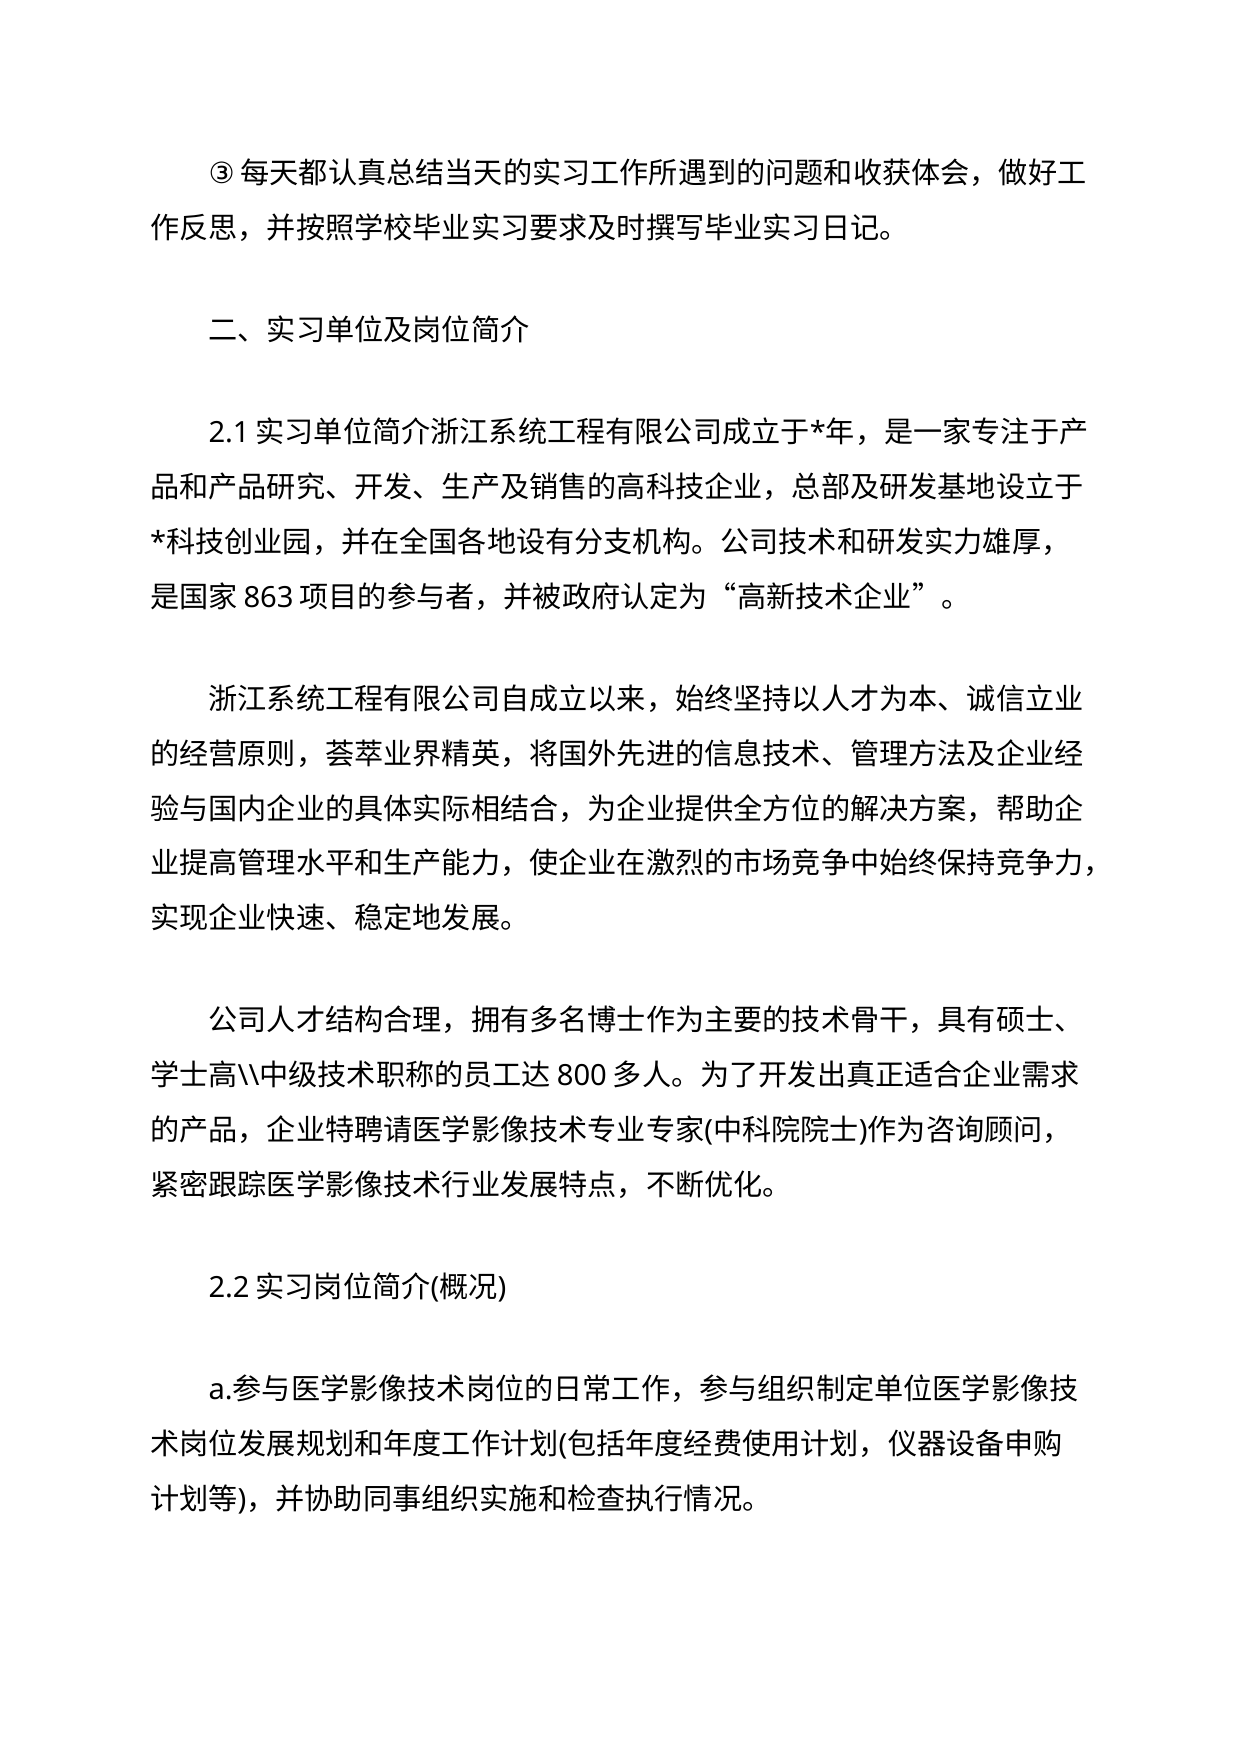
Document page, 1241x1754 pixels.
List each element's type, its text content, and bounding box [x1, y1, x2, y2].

text 公司人才结构合理，拥有多名博士作为主要的技术骨干，具有硕士、学士高\\中级技术职称的员工达800多人。为了开发出真正适合企业需求的产品，企业特聘请医学影像技术专业专家(中科院院士)作为咨询顾问，紧密跟踪医学影像技术行业发展特点，不断优化。 [150, 997, 1090, 1204]
text ③每天都认真总结当天的实习工作所遇到的问题和收获体会，做好工作反思，并按照学校毕业实习要求及时撰写毕业实习日记。 [150, 150, 1090, 247]
text 2.2实习岗位简介(概况) [150, 1263, 1090, 1306]
text 2.1实习单位简介浙江系统工程有限公司成立于*年，是一家专注于产品和产品研究、开发、生产及销售的高科技企业，总部及研发基地设立于*科技创业园，并在全国各地设有分支机构。公司技术和研发实力雄厚，是国家863项目的参与者，并被政府认定为“高新技术企业”。 [150, 408, 1090, 616]
text 浙江系统工程有限公司自成立以来，始终坚持以人才为本、诚信立业的经营原则，荟萃业界精英，将国外先进的信息技术、管理方法及企业经验与国内企业的具体实际相结合，为企业提供全方位的解决方案，帮助企业提高管理水平和生产能力，使企业在激烈的市场竞争中始终保持竞争力，实现企业快速、稳定地发展。 [150, 675, 1090, 937]
text 二、实习单位及岗位简介 [150, 307, 1090, 349]
text a.参与医学影像技术岗位的日常工作，参与组织制定单位医学影像技术岗位发展规划和年度工作计划(包括年度经费使用计划，仪器设备申购计划等)，并协助同事组织实施和检查执行情况。 [150, 1365, 1090, 1518]
